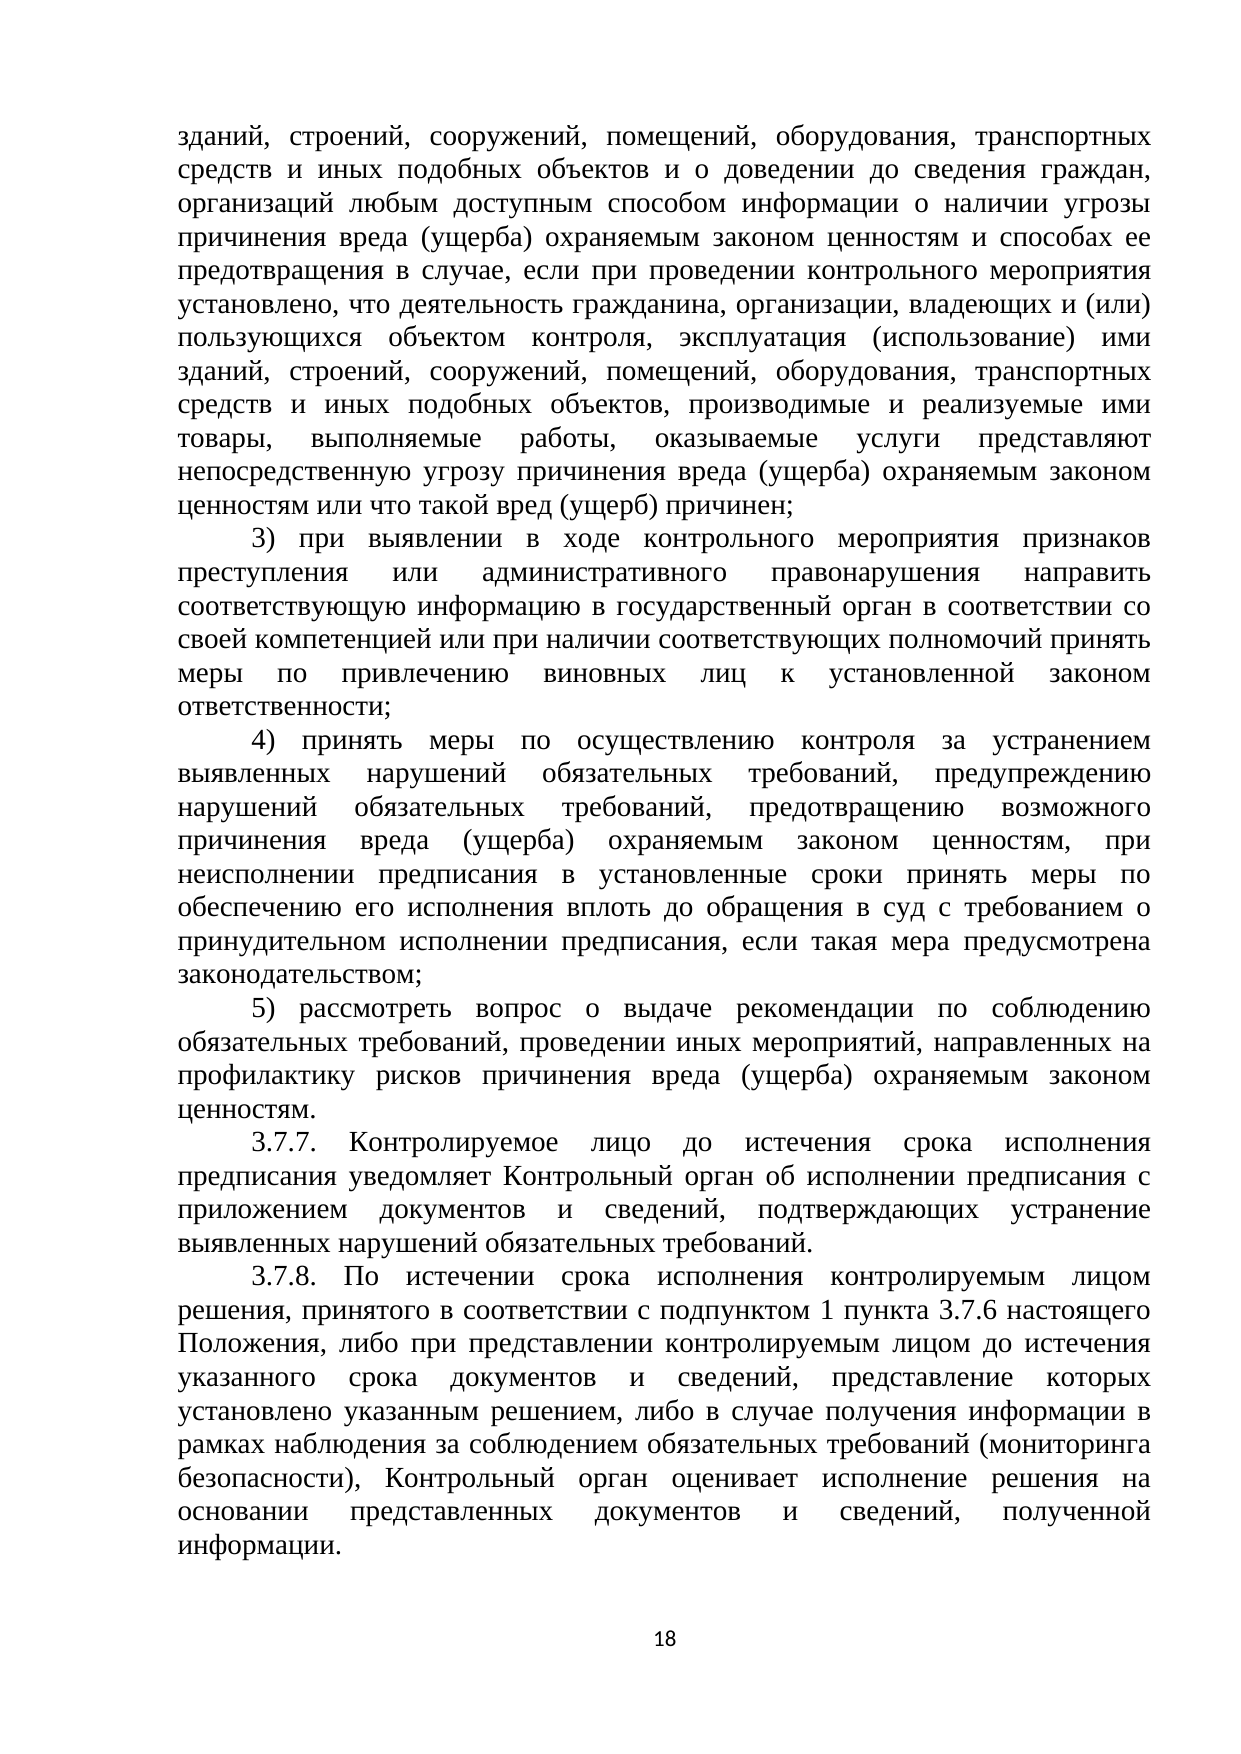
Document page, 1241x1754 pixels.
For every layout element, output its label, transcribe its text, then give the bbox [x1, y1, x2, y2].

text 4) принять меры по осуществлению контроля за устранением выявленных нарушений обязательных требований, предупреждению нарушений обязательных требований, предотвращению возможного причинения вреда (ущерба) охраняемым законом ценностям, при неисполнении предписания в установленные сроки принять меры по обеспечению его исполнения вплоть до обращения в суд с требованием о принудительном исполнении предписания, если такая мера предусмотрена законодательством; [177, 722, 1152, 990]
text 3) при выявлении в ходе контрольного мероприятия признаков преступления или административного правонарушения направить соответствующую информацию в государственный орган в соответствии со своей компетенцией или при наличии соответствующих полномочий принять меры по привлечению виновных лиц к установленной законом ответственности; [177, 521, 1152, 722]
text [177, 118, 1152, 521]
text 3.7.8. По истечении срока исполнения контролируемым лицом решения, принятого в соответствии с подпунктом 1 пункта 3.7.6 настоящего Положения, либо при представлении контролируемым лицом до истечения указанного срока документов и сведений, представление которых установлено указанным решением, либо в случае получения информации в рамках наблюдения за соблюдением обязательных требований (мониторинга безопасности), Контрольный орган оценивает исполнение решения на основании представленных документов и сведений, полученной информации. [177, 1258, 1152, 1560]
text 3.7.7. Контролируемое лицо до истечения срока исполнения предписания уведомляет Контрольный орган об исполнении предписания с приложением документов и сведений, подтверждающих устранение выявленных нарушений обязательных требований. [177, 1124, 1152, 1258]
text 5) рассмотреть вопрос о выдаче рекомендации по соблюдению обязательных требований, проведении иных мероприятий, направленных на профилактику рисков причинения вреда (ущерба) охраняемым законом ценностям. [177, 990, 1152, 1124]
